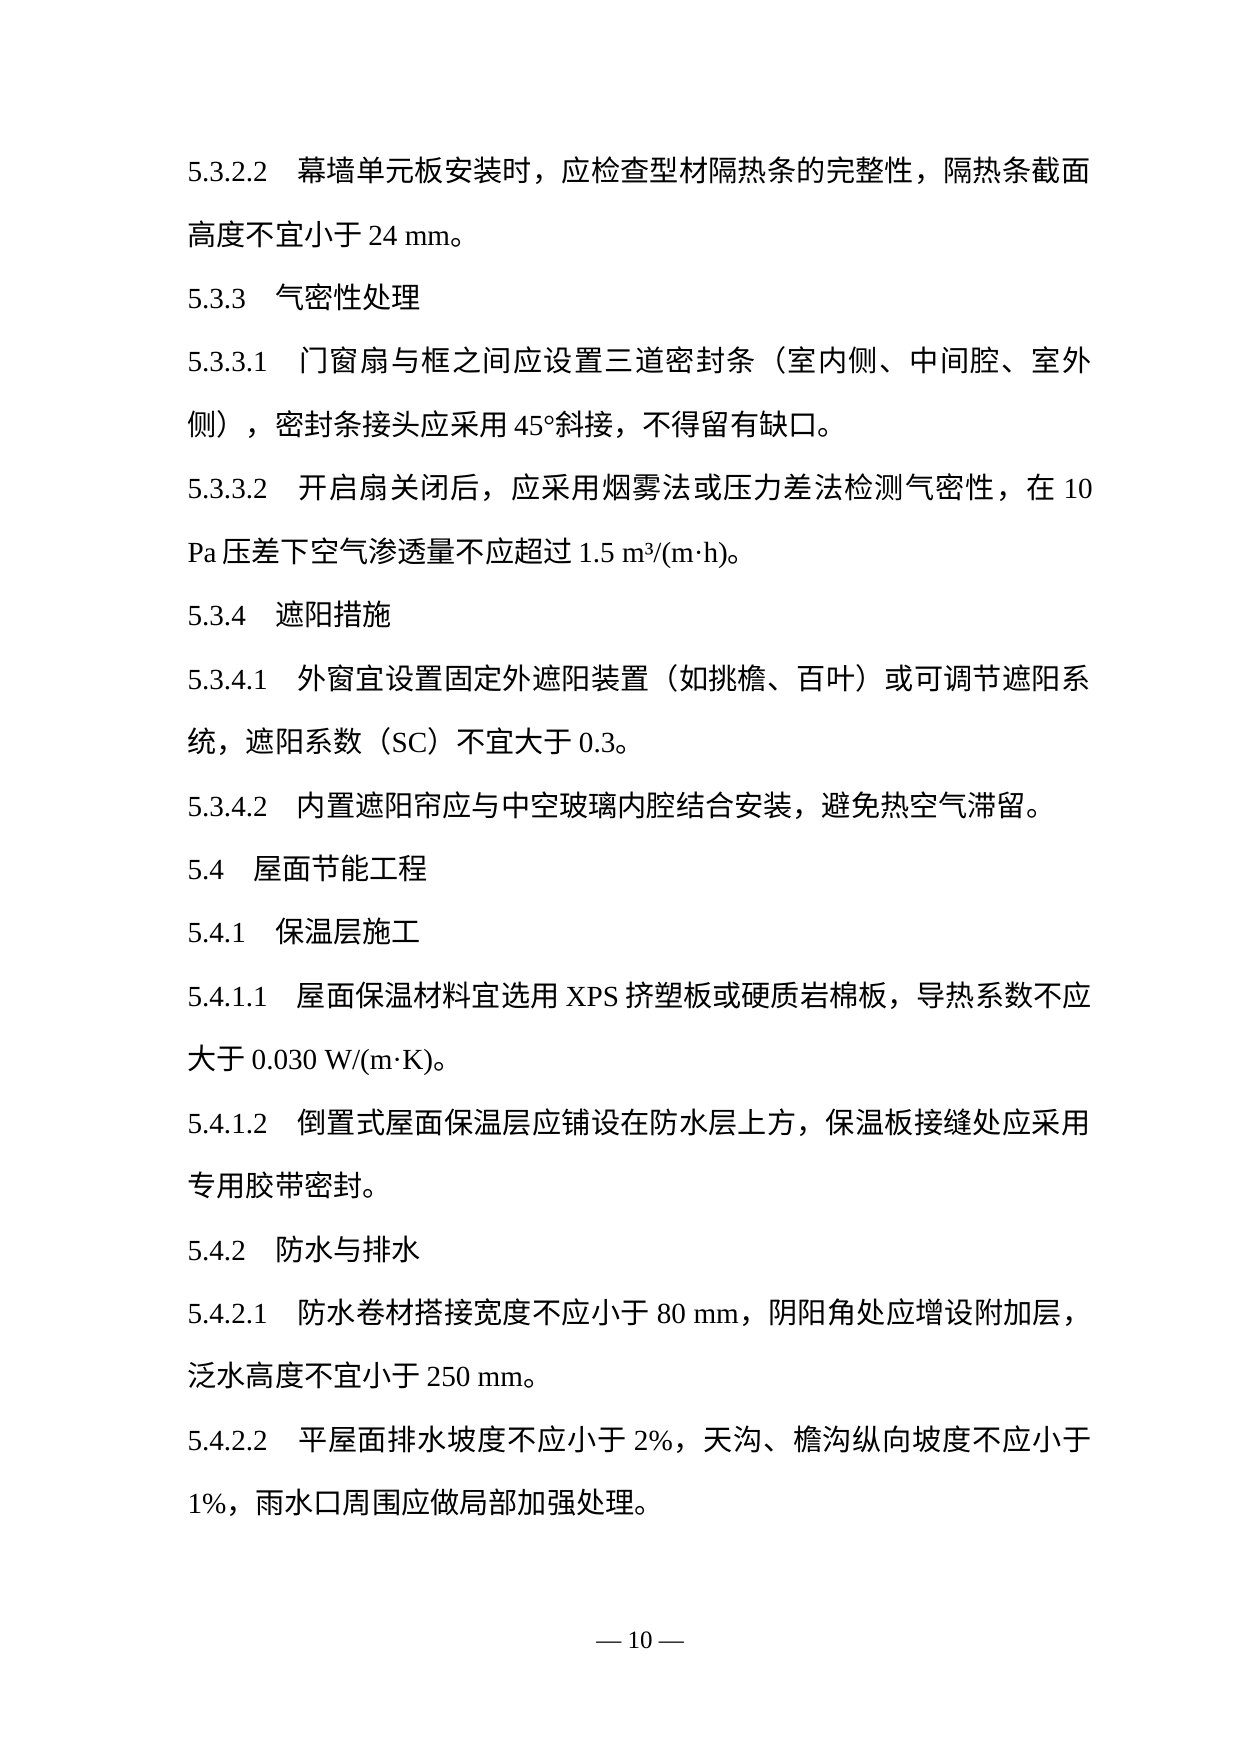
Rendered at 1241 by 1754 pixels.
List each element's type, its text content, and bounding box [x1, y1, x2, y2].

text 5.3.4.1 外窗宜设置固定外遮阳装置（如挑檐、百叶）或可调节遮阳系统，遮阳系数（SC）不宜大于0.3。 [187, 655, 1092, 761]
text 5.3.3.2 开启扇关闭后，应采用烟雾法或压力差法检测气密性，在10 Pa压差下空气渗透量不应超过1.5 m³/(m·h)。 [187, 465, 1092, 571]
text 5.4.2.2 平屋面排水坡度不应小于2%，天沟、檐沟纵向坡度不应小于1%，雨水口周围应做局部加强处理。 [187, 1416, 1092, 1522]
text 5.4.2.1 防水卷材搭接宽度不应小于80 mm，阴阳角处应增设附加层，泛水高度不宜小于250 mm。 [187, 1289, 1092, 1395]
text 5.3.3 气密性处理 [187, 274, 1092, 317]
text 5.4.1 保温层施工 [187, 909, 1092, 951]
text 5.3.4.2 内置遮阳帘应与中空玻璃内腔结合安装，避免热空气滞留。 [187, 782, 1092, 824]
text 5.4.1.1 屋面保温材料宜选用XPS挤塑板或硬质岩棉板，导热系数不应大于0.030 W/(m·K)。 [187, 972, 1092, 1078]
text 5.4.1.2 倒置式屋面保温层应铺设在防水层上方，保温板接缝处应采用专用胶带密封。 [187, 1099, 1092, 1205]
text 5.3.2.2 幕墙单元板安装时，应检查型材隔热条的完整性，隔热条截面高度不宜小于24 mm。 [187, 148, 1092, 253]
text 5.3.4 遮阳措施 [187, 592, 1092, 634]
text 5.4 屋面节能工程 [187, 846, 1092, 888]
text 5.3.3.1 门窗扇与框之间应设置三道密封条（室内侧、中间腔、室外侧），密封条接头应采用45°斜接，不得留有缺口。 [187, 338, 1092, 444]
text 5.4.2 防水与排水 [187, 1226, 1092, 1268]
